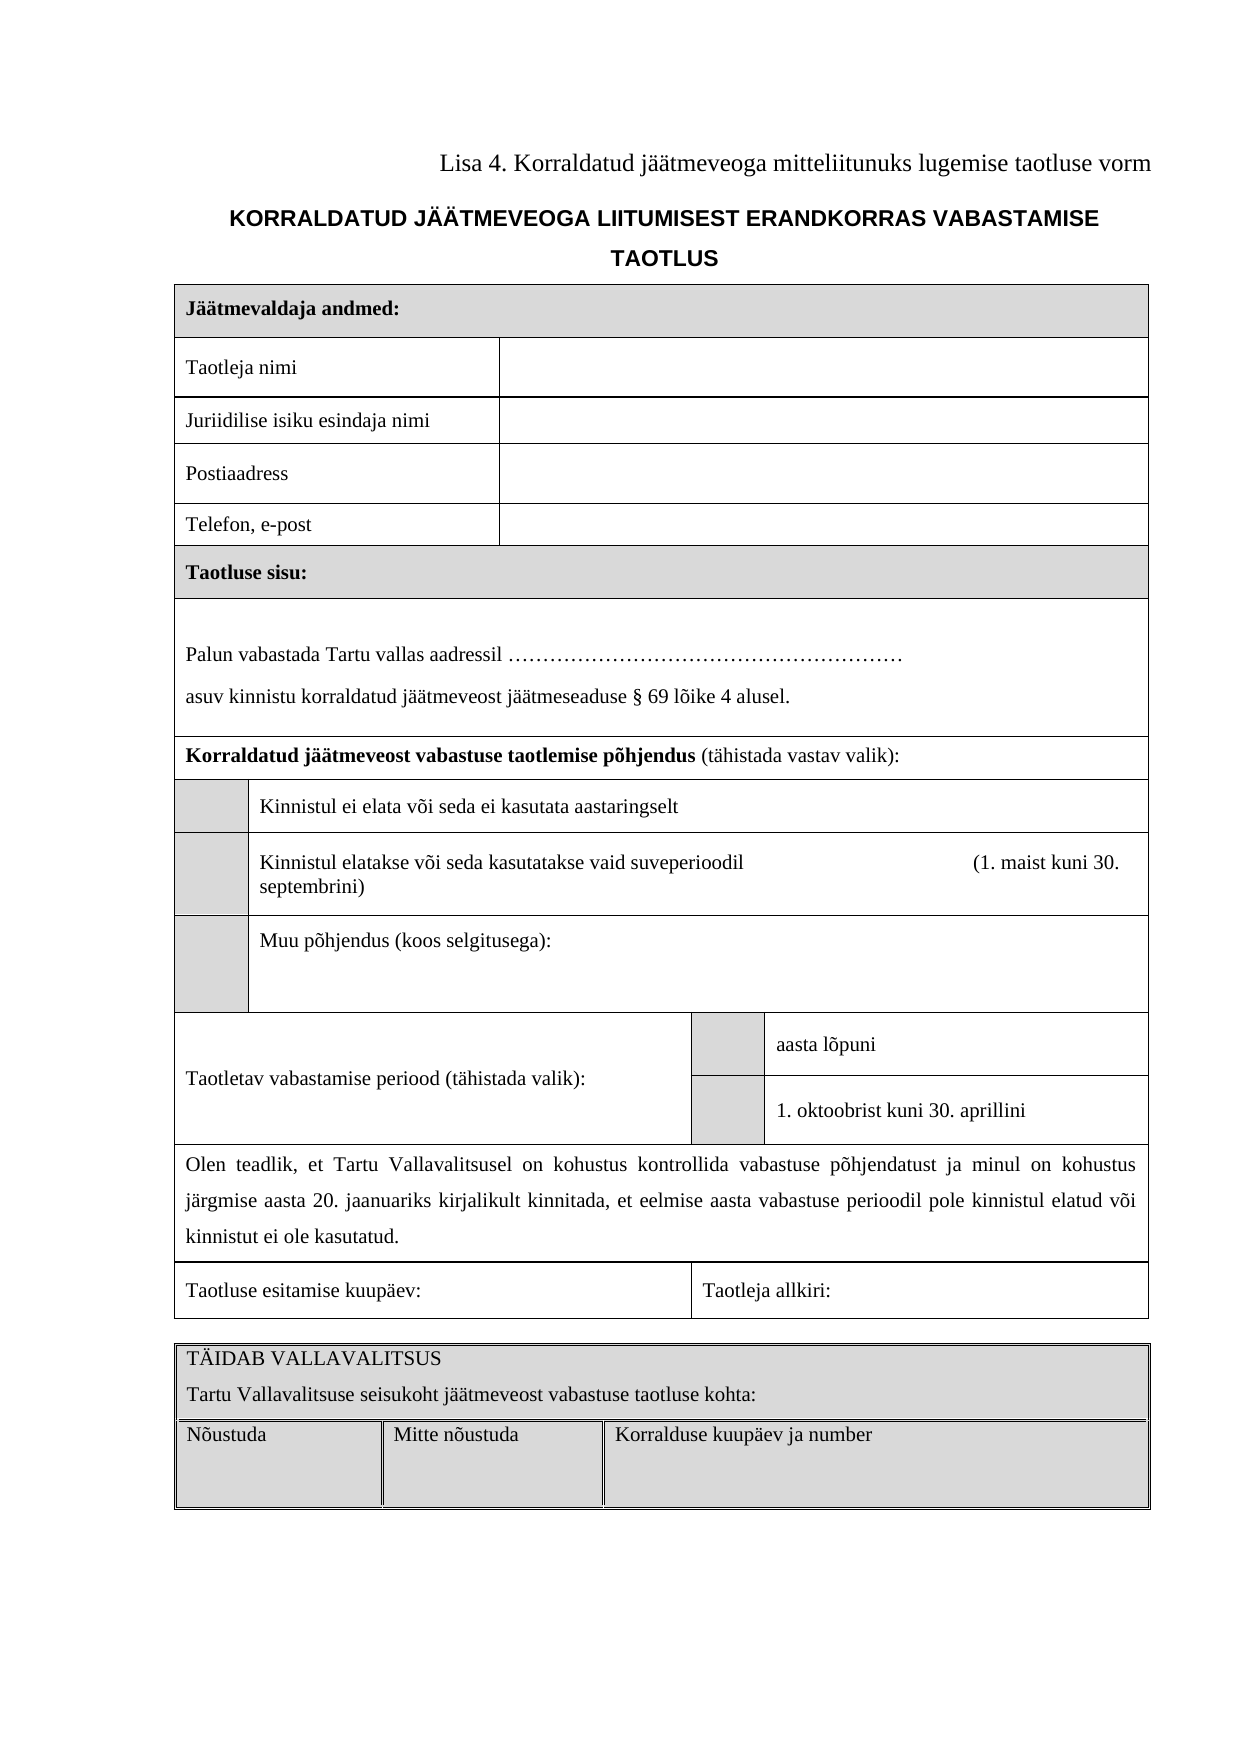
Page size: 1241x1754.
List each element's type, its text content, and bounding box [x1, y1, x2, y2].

table_cell Korraldatud jäätmeveost vabastuse taotlemise põhjendus (tähistada vastav valik): [175, 737, 1148, 779]
table_cell [500, 504, 1148, 545]
table_cell [692, 1013, 764, 1075]
table_cell Juriidilise isiku esindaja nimi [175, 398, 499, 443]
table_cell Kinnistul ei elata või seda ei kasutata aastaringselt [249, 780, 1148, 832]
table_cell Nõustuda [177, 1419, 382, 1507]
table_cell Palun vabastada Tartu vallas aadressil ………………………………………………… asuv kinnistu korraldatud jäätmeveost jäätmeseaduse § 69 lõike 4 alusel. [175, 599, 1148, 736]
table_header TÄIDAB VALLAVALITSUS Tartu Vallavalitsuse seisukoht jäätmeveost vabastuse taotluse kohta: [177, 1346, 1148, 1418]
table_cell 1. oktoobrist kuni 30. aprillini [765, 1076, 1148, 1144]
table_cell [500, 338, 1148, 396]
table_cell Kinnistul elatakse või seda kasutatakse vaid suveperioodil (1. maist kuni 30. septembrini) [249, 833, 1148, 914]
text Lisa 4. Korraldatud jäätmeveoga mitteliitunuks lugemise taotluse vorm [177, 148, 1152, 176]
table_cell Postiaadress [175, 444, 499, 502]
table_cell Taotluse sisu: [175, 546, 1148, 598]
text KORRALDATUD JÄÄTMEVEOGA LIITUMISEST ERANDKORRAS VABASTAMISE TAOTLUS [177, 205, 1152, 271]
table_cell Taotleja allkiri: [692, 1263, 1148, 1318]
table_cell Korralduse kuupäev ja number [604, 1419, 1148, 1507]
table_cell [175, 833, 248, 914]
table_cell Taotleja nimi [175, 338, 499, 396]
table_cell [175, 780, 248, 832]
table_cell Telefon, e-post [175, 504, 499, 545]
table_cell [500, 444, 1148, 502]
table_cell Taotluse esitamise kuupäev: [175, 1263, 691, 1318]
table_cell aasta lõpuni [765, 1013, 1148, 1075]
table_cell [500, 398, 1148, 443]
table_cell Olen teadlik, et Tartu Vallavalitsusel on kohustus kontrollida vabastuse põhjendatust ja minul on kohustus järgmise aasta 20. jaanuariks kirjalikult kinnitada, et eelmise aasta vabastuse perioodil pole kinnistul elatud või kinnistut ei ole kasutatud. [175, 1145, 1148, 1261]
table_cell Taotletav vabastamise periood (tähistada valik): [175, 1013, 691, 1144]
table_cell Muu põhjendus (koos selgitusega): [249, 916, 1148, 1012]
table_cell [175, 916, 248, 1012]
table_cell [692, 1076, 764, 1144]
table_header Jäätmevaldaja andmed: [175, 285, 1148, 337]
table_cell Mitte nõustuda [382, 1422, 603, 1507]
